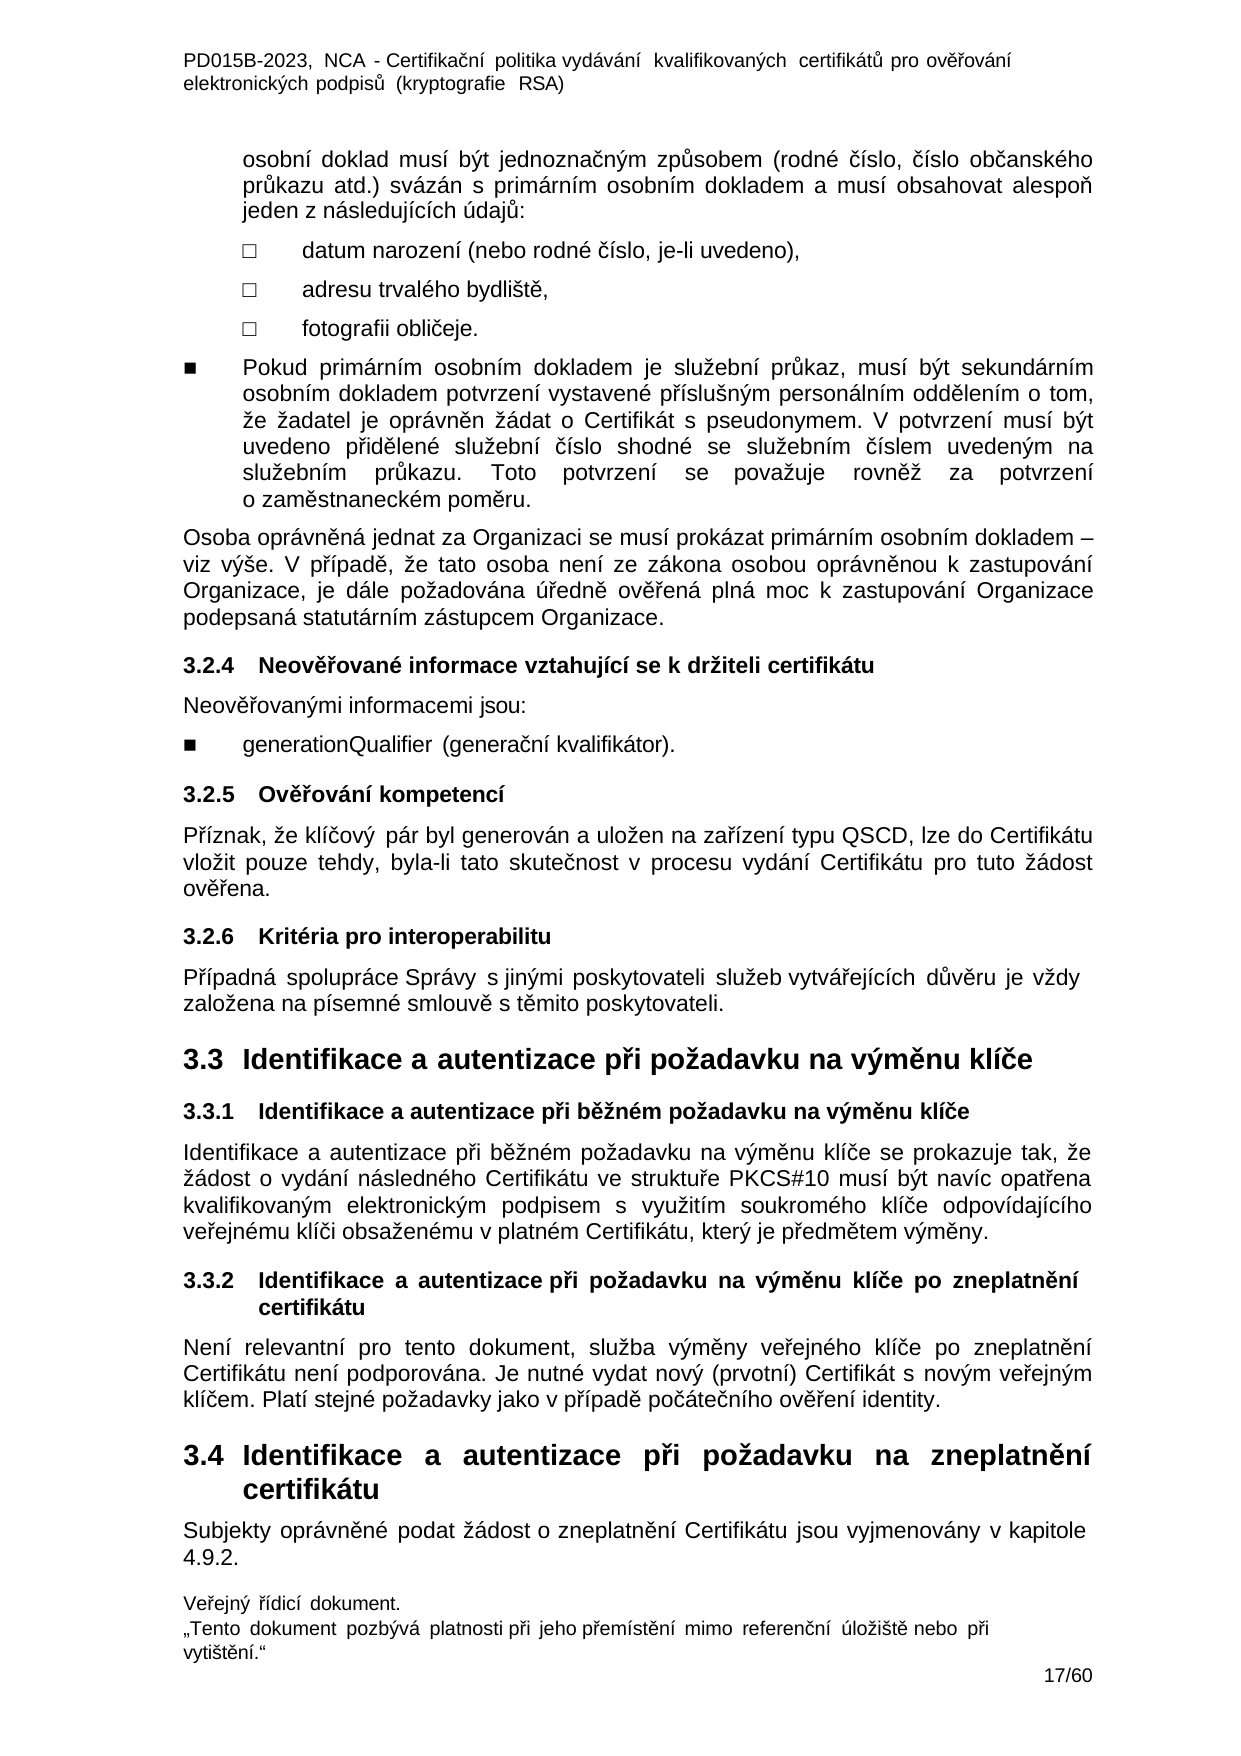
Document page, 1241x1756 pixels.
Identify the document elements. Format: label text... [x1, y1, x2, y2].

subtitle Identifikace a autentizace při požadavku na výměnu klíče [183, 1042, 1188, 1076]
subtitle Ověřování kompetencí [183, 781, 1188, 808]
subtitle Identifikace a autentizace při požadavku na zneplatnění certifikátu [183, 1438, 1092, 1506]
subtitle Kritéria pro interoperabilitu [183, 923, 1188, 949]
text osobní doklad musí být jednoznačným způsobem (rodné číslo, číslo občanského průkazu atd.) svázán s primárním osobním dokladem a musí obsahovat alespoň jeden z následujících údajů: [242, 146, 1094, 224]
text Neověřovanými informacemi jsou: [183, 692, 1188, 719]
text Příznak, že klíčový pár byl generován a uložen na zařízení typu QSCD, lze do Certifikátu vložit pouze tehdy, byla-li tato skutečnost v procesu vydání Certifikátu pro tuto žádost ověřena. [183, 822, 1093, 901]
text Případná spolupráce Správy s jinými poskytovateli služeb vytvářejících důvěru je vždy založena na písemné smlouvě s těmito poskytovateli. [183, 964, 1094, 1016]
list Pokud primárním osobním dokladem je služební průkaz, musí být sekundárním osobním dokladem potvrzení vystavené příslušným personálním oddělením o tom, že žadatel je oprávněn žádat o Certifikát s pseudonymem. V potvrzení musí být uvedeno přidělené služební číslo shodné se služebním číslem uvedeným na služebním průkazu. Toto potvrzení se považuje rovněž za potvrzení o zaměstnaneckém poměru. [183, 354, 1094, 512]
subtitle Identifikace a autentizace při požadavku na výměnu klíče po zneplatnění certifikátu [183, 1267, 1092, 1320]
text 4.9.2. [183, 1543, 1188, 1570]
list adresu trvalého bydliště, [242, 276, 1188, 302]
text Identifikace a autentizace při běžném požadavku na výměnu klíče se prokazuje tak, že žádost o vydání následného Certifikátu ve struktuře PKCS#10 musí být navíc opatřena kvalifikovaným elektronickým podpisem s využitím soukromého klíče odpovídajícího veřejnému klíči obsaženému v platném Certifikátu, který je předmětem výměny. [183, 1139, 1092, 1244]
subtitle Neověřované informace vztahující se k držiteli certifikátu [183, 652, 1188, 678]
text Není relevantní pro tento dokument, služba výměny veřejného klíče po zneplatnění Certifikátu není podporována. Je nutné vydat nový (prvotní) Certifikát s novým veřejným klíčem. Platí stejné požadavky jako v případě počátečního ověření identity. [183, 1335, 1092, 1412]
list generationQualifier (generační kvalifikátor). [183, 731, 1188, 758]
text Subjekty oprávněné podat žádost o zneplatnění Certifikátu jsou vyjmenovány v kapitole [183, 1517, 1188, 1543]
list fotografii obličeje. [242, 315, 1188, 341]
text Osoba oprávněná jednat za Organizaci se musí prokázat primárním osobním dokladem – viz výše. V případě, že tato osoba není ze zákona osobou oprávněnou k zastupování Organizace, je dále požadována úředně ověřená plná moc k zastupování Organizace podepsaná statutárním zástupcem Organizace. [183, 524, 1094, 630]
list datum narození (nebo rodné číslo, je-li uvedeno), [242, 237, 1188, 263]
subtitle Identifikace a autentizace při běžném požadavku na výměnu klíče [183, 1098, 1188, 1124]
